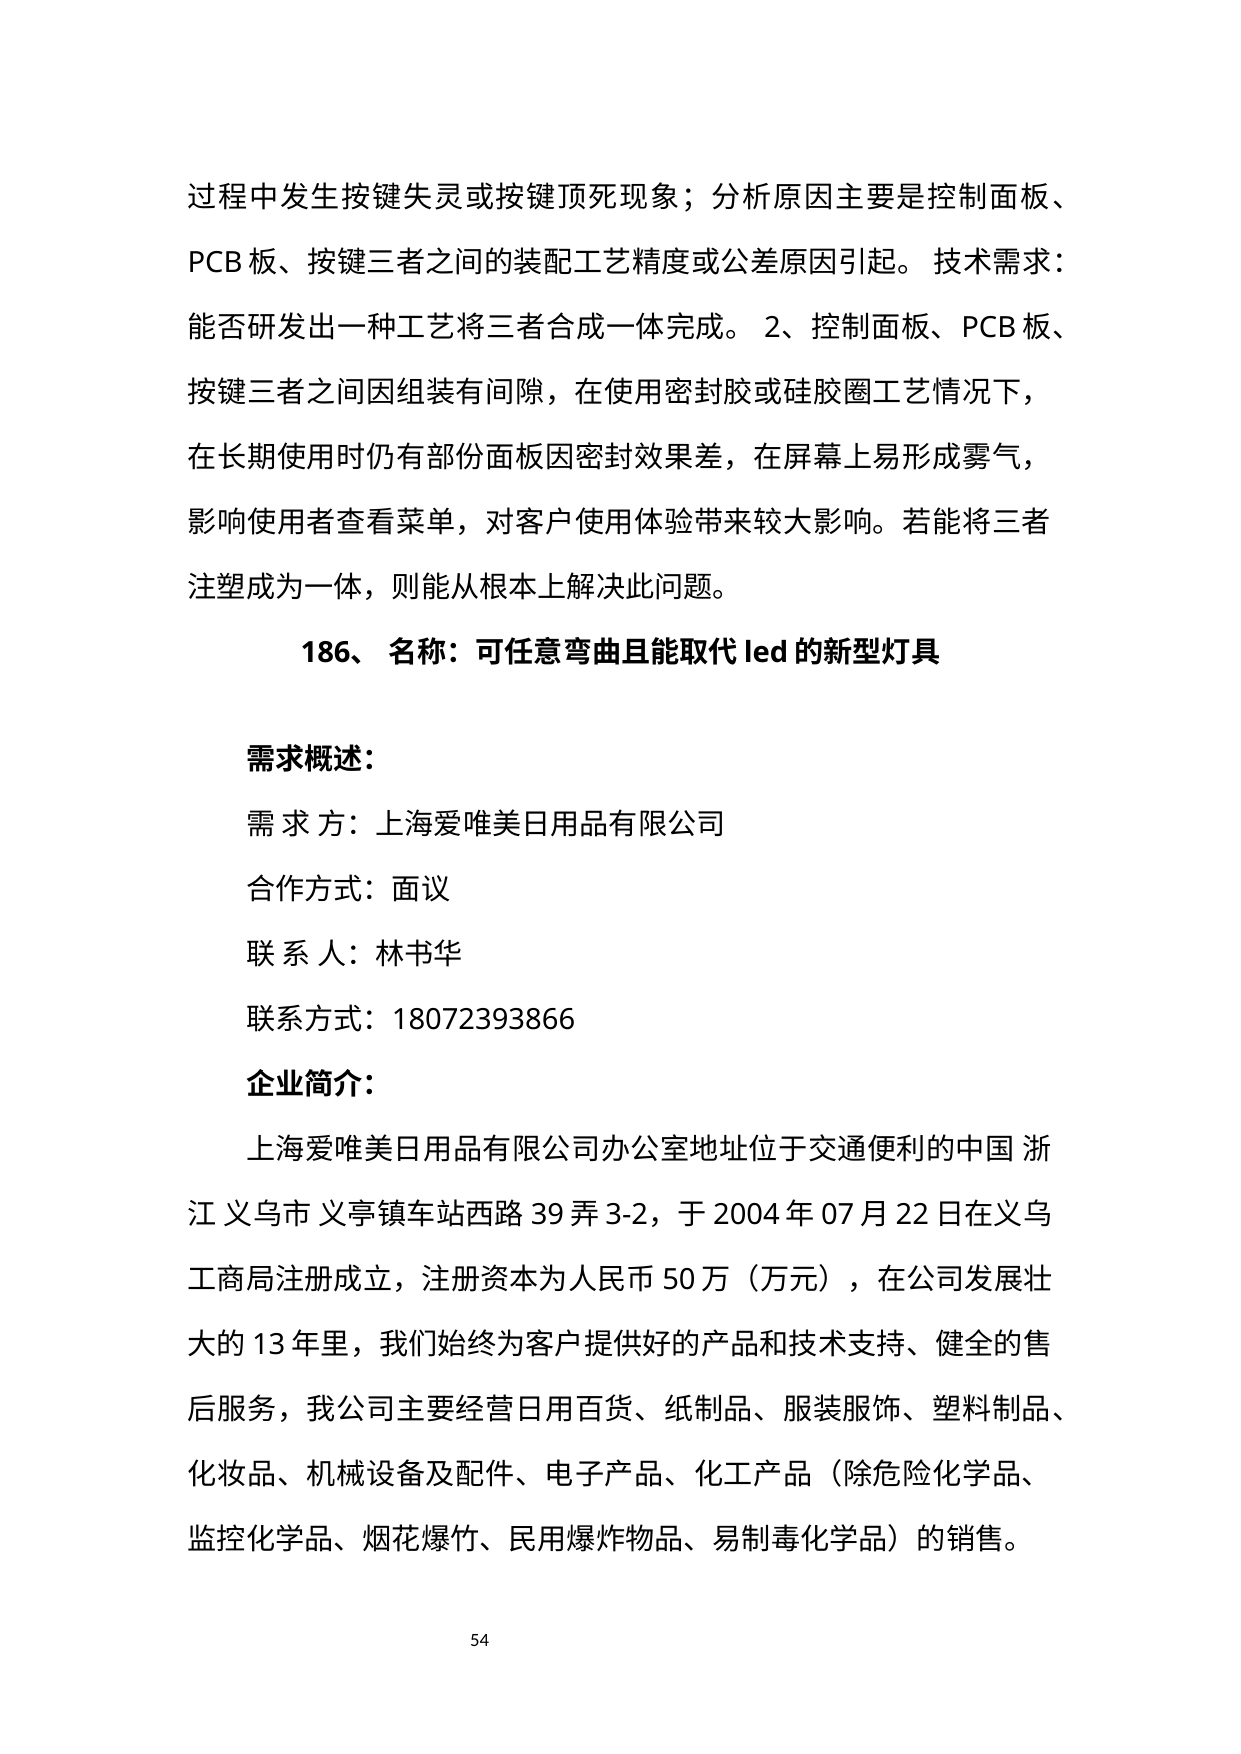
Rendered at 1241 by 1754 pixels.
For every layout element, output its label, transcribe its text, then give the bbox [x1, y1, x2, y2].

text 联 系 人：林书华 [187, 919, 1053, 984]
text 上海爱唯美日用品有限公司办公室地址位于交通便利的中国 浙江 义乌市 义亭镇车站西路39弄3-2，于2004年07月22日在义乌工商局注册成立，注册资本为人民币50万（万元），在公司发展壮大的13年里，我们始终为客户提供好的产品和技术支持、健全的售后服务，我公司主要经营日用百货、纸制品、服装服饰、塑料制品、化妆品、机械设备及配件、电子产品、化工产品（除危险化学品、监控化学品、烟花爆竹、民用爆炸物品、易制毒化学品）的销售。 [187, 1114, 1053, 1569]
text 需 求 方：上海爱唯美日用品有限公司 [187, 789, 1053, 854]
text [187, 162, 1053, 617]
text 合作方式：面议 [187, 854, 1053, 919]
text 企业简介： [187, 1049, 1053, 1114]
text 联系方式：18072393866 [187, 984, 1053, 1049]
text 需求概述： [187, 724, 1053, 789]
list 名称：可任意弯曲且能取代led的新型灯具 [187, 617, 1053, 682]
